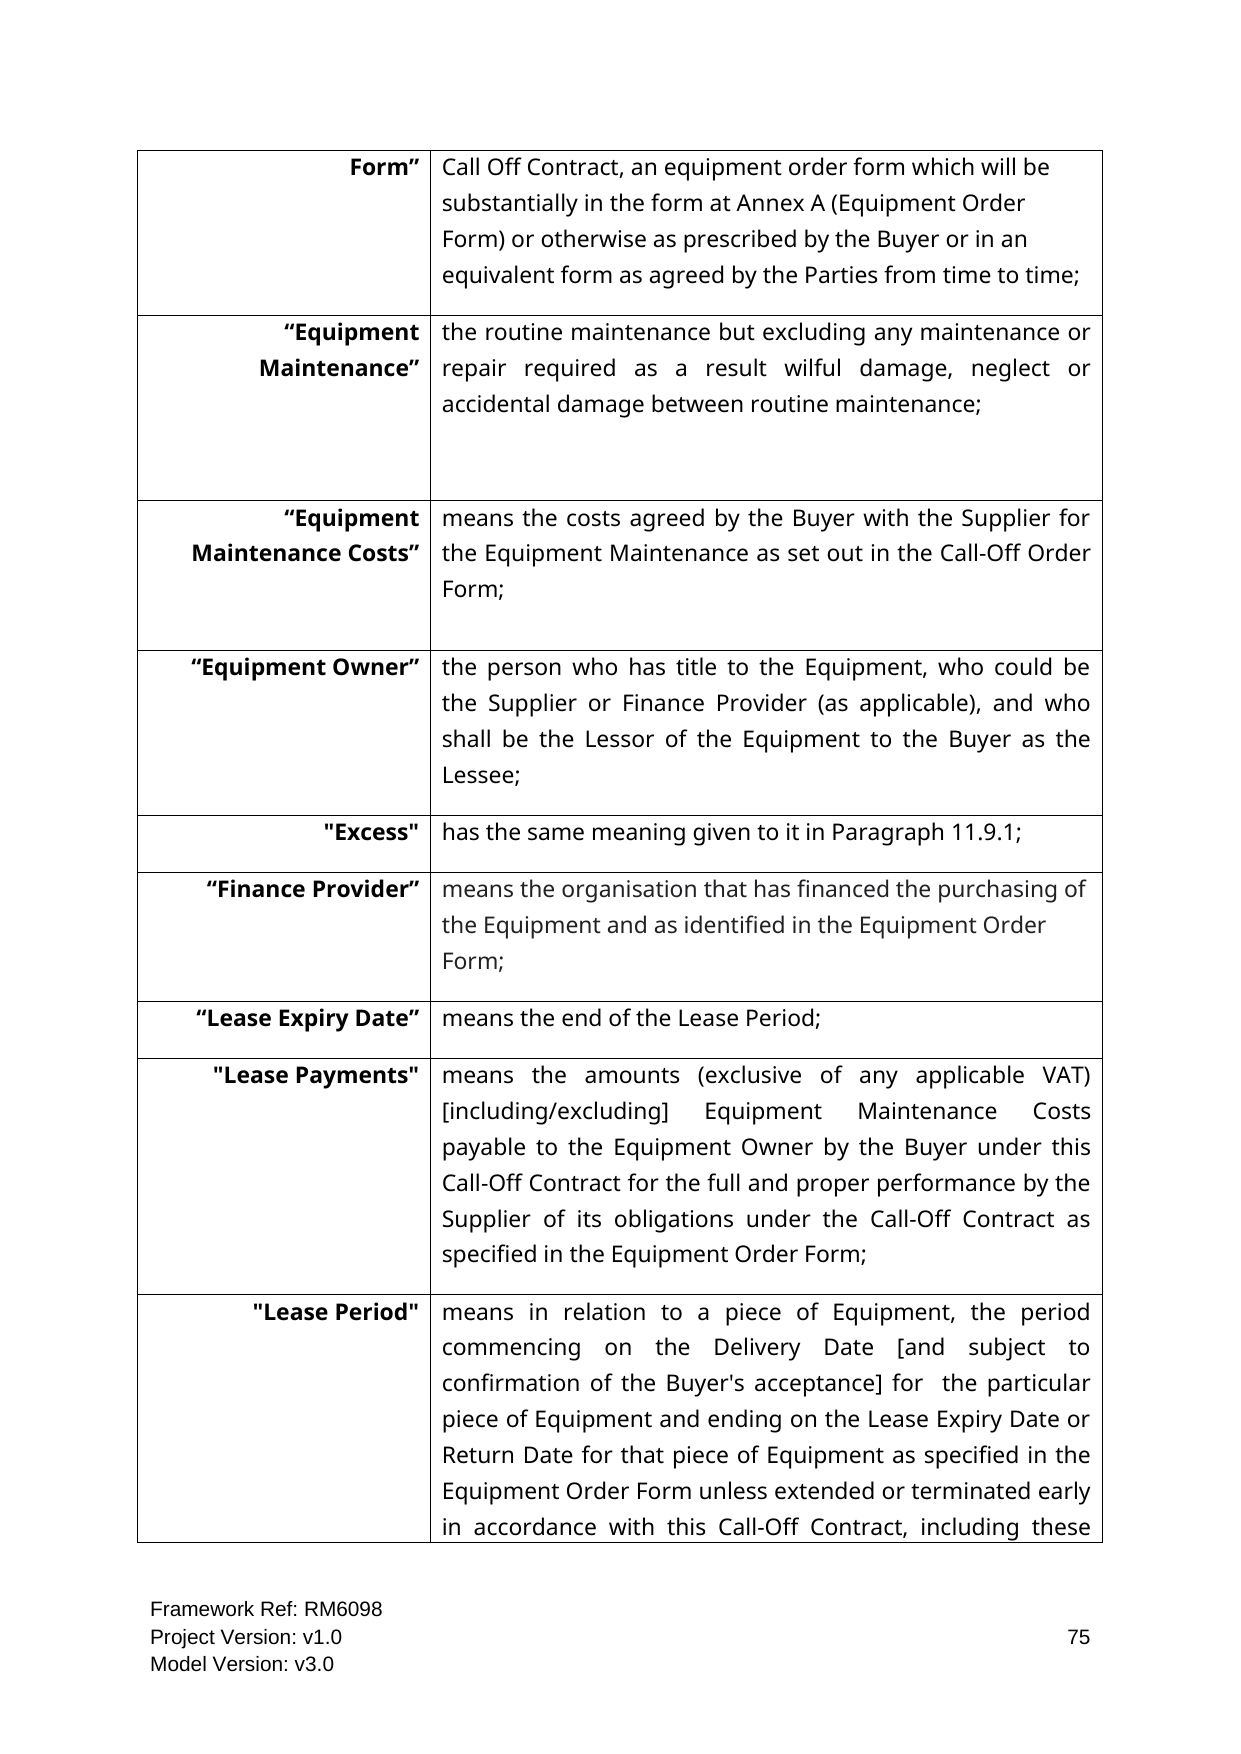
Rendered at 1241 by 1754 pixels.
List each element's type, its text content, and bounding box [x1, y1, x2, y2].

table_cell means the costs agreed by the Buyer with the Supplier for the Equipment Maintenance as set out in the Call-Off Order Form; [431, 501, 1102, 650]
table_cell “Equipment Maintenance Costs” [138, 501, 430, 650]
table_cell “Equipment Maintenance” [138, 316, 430, 500]
table_cell “Finance Provider” [138, 873, 430, 1001]
table_cell means the organisation that has financed the purchasing of the Equipment and as identified in the Equipment Order Form; [431, 873, 1102, 1001]
table_cell means the amounts (exclusive of any applicable VAT) [including/excluding] Equipment Maintenance Costs payable to the Equipment Owner by the Buyer under this Call-Off Contract for the full and proper performance by the Supplier of its obligations under the Call-Off Contract as specified in the Equipment Order Form; [431, 1059, 1102, 1294]
table_cell means the end of the Lease Period; [431, 1002, 1102, 1058]
table_cell the routine maintenance but excluding any maintenance or repair required as a result wilful damage, neglect or accidental damage between routine maintenance; [431, 316, 1102, 500]
table_cell the person who has title to the Equipment, who could be the Supplier or Finance Provider (as applicable), and who shall be the Lessor of the Equipment to the Buyer as the Lessee; [431, 651, 1102, 815]
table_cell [431, 151, 1102, 315]
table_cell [431, 1295, 1102, 1542]
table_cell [138, 151, 430, 315]
table_cell "Excess" [138, 816, 430, 872]
table_cell “Lease Expiry Date” [138, 1002, 430, 1058]
table_cell "Lease Period" [138, 1295, 430, 1542]
table_cell has the same meaning given to it in Paragraph 11.9.1; [431, 816, 1102, 872]
table_cell "Lease Payments" [138, 1059, 430, 1294]
table_cell “Equipment Owner” [138, 651, 430, 815]
